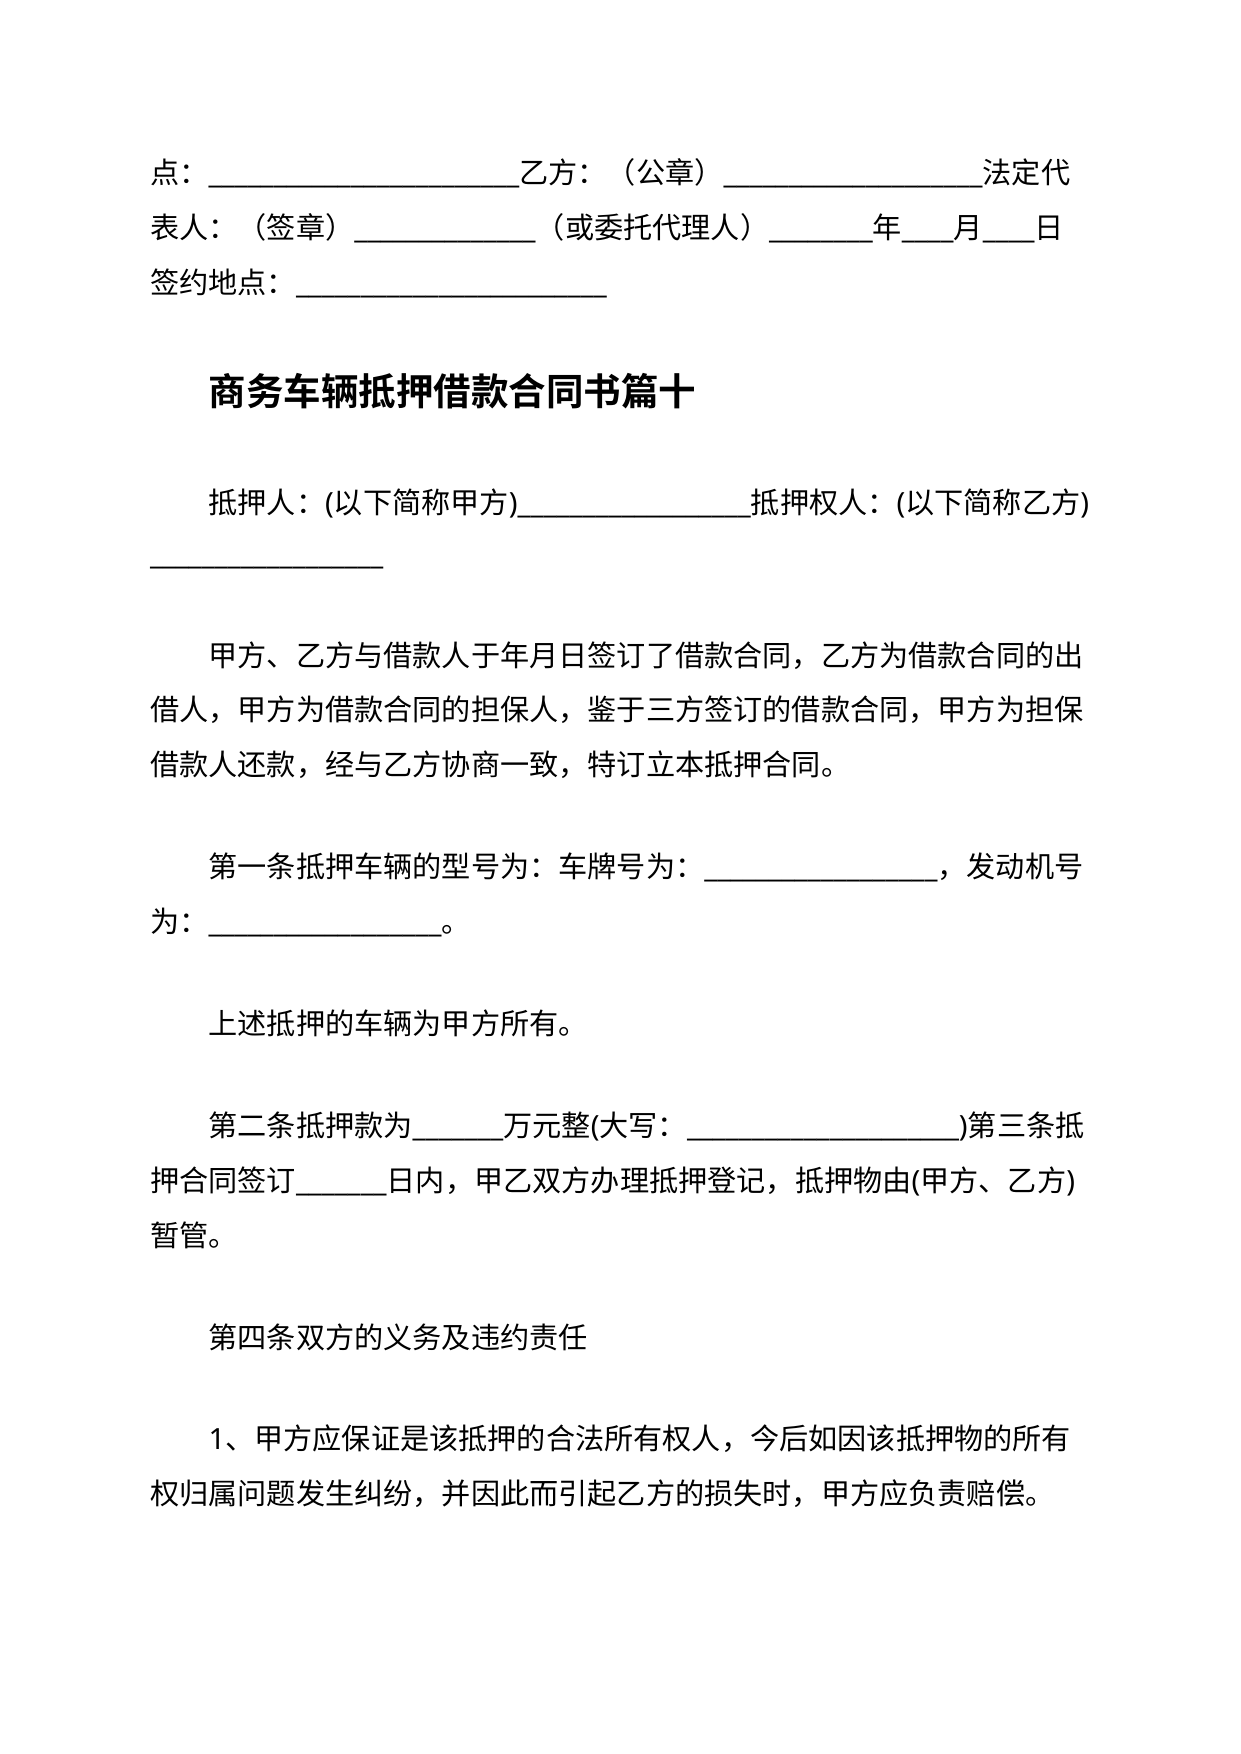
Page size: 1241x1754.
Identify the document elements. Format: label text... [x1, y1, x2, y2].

text 上述抵押的车辆为甲方所有。 [150, 1001, 1090, 1043]
text 商务车辆抵押借款合同书篇十 [150, 362, 1090, 416]
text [150, 150, 1090, 302]
text 第四条双方的义务及违约责任 [150, 1314, 1090, 1356]
text 第一条抵押车辆的型号为：车牌号为：__________________，发动机号为：__________________。 [150, 844, 1090, 941]
text 抵押人：(以下简称甲方)__________________抵押权人：(以下简称乙方)__________________ [150, 479, 1090, 573]
text 第二条抵押款为_______万元整(大写：_____________________)第三条抵押合同签订_______日内，甲乙双方办理抵押登记，抵押物由(甲方、乙方)暂管。 [150, 1102, 1090, 1255]
text 甲方、乙方与借款人于年月日签订了借款合同，乙方为借款合同的出借人，甲方为借款合同的担保人，鉴于三方签订的借款合同，甲方为担保借款人还款，经与乙方协商一致，特订立本抵押合同。 [150, 632, 1090, 784]
text 1、甲方应保证是该抵押的合法所有权人，今后如因该抵押物的所有权归属问题发生纠纷，并因此而引起乙方的损失时，甲方应负责赔偿。 [150, 1416, 1090, 1513]
